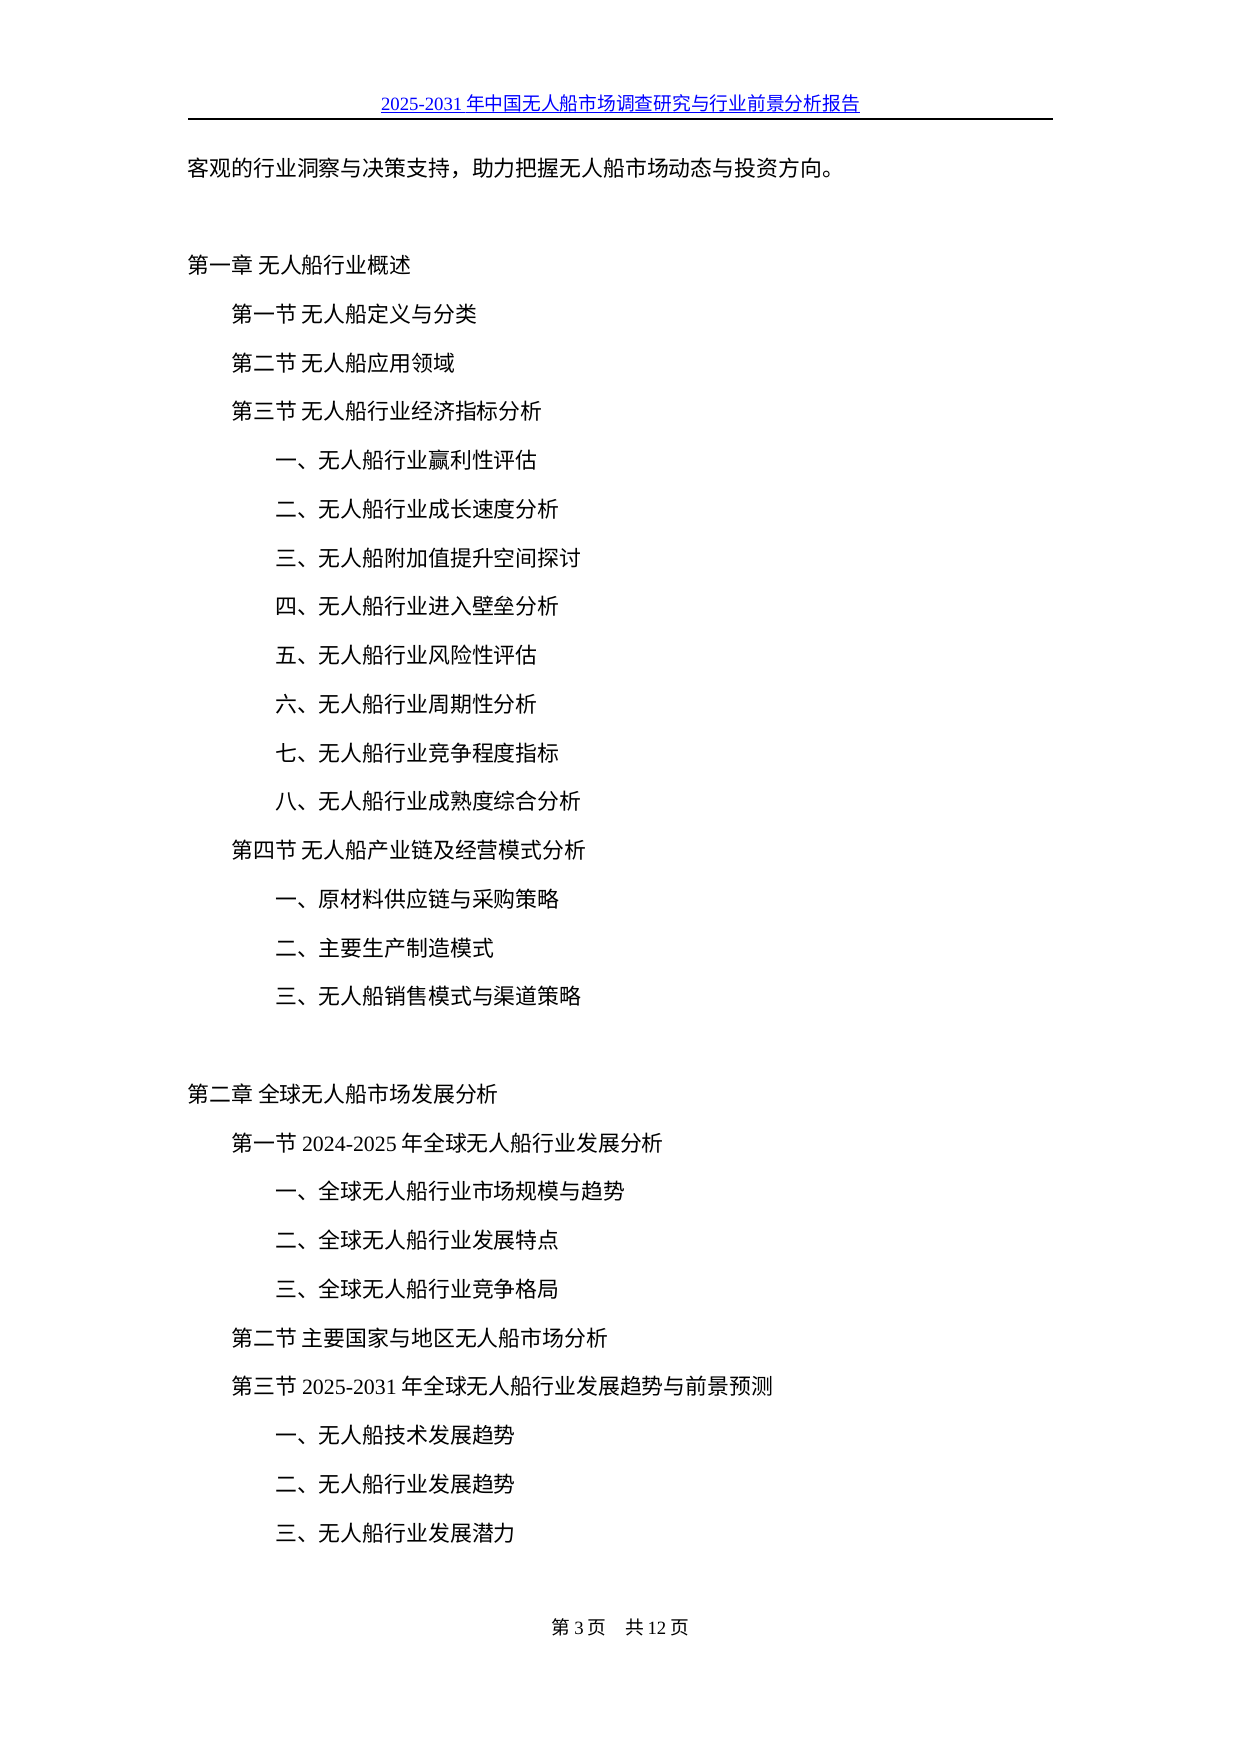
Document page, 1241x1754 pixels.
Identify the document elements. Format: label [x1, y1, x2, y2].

text [187, 150, 1053, 1548]
